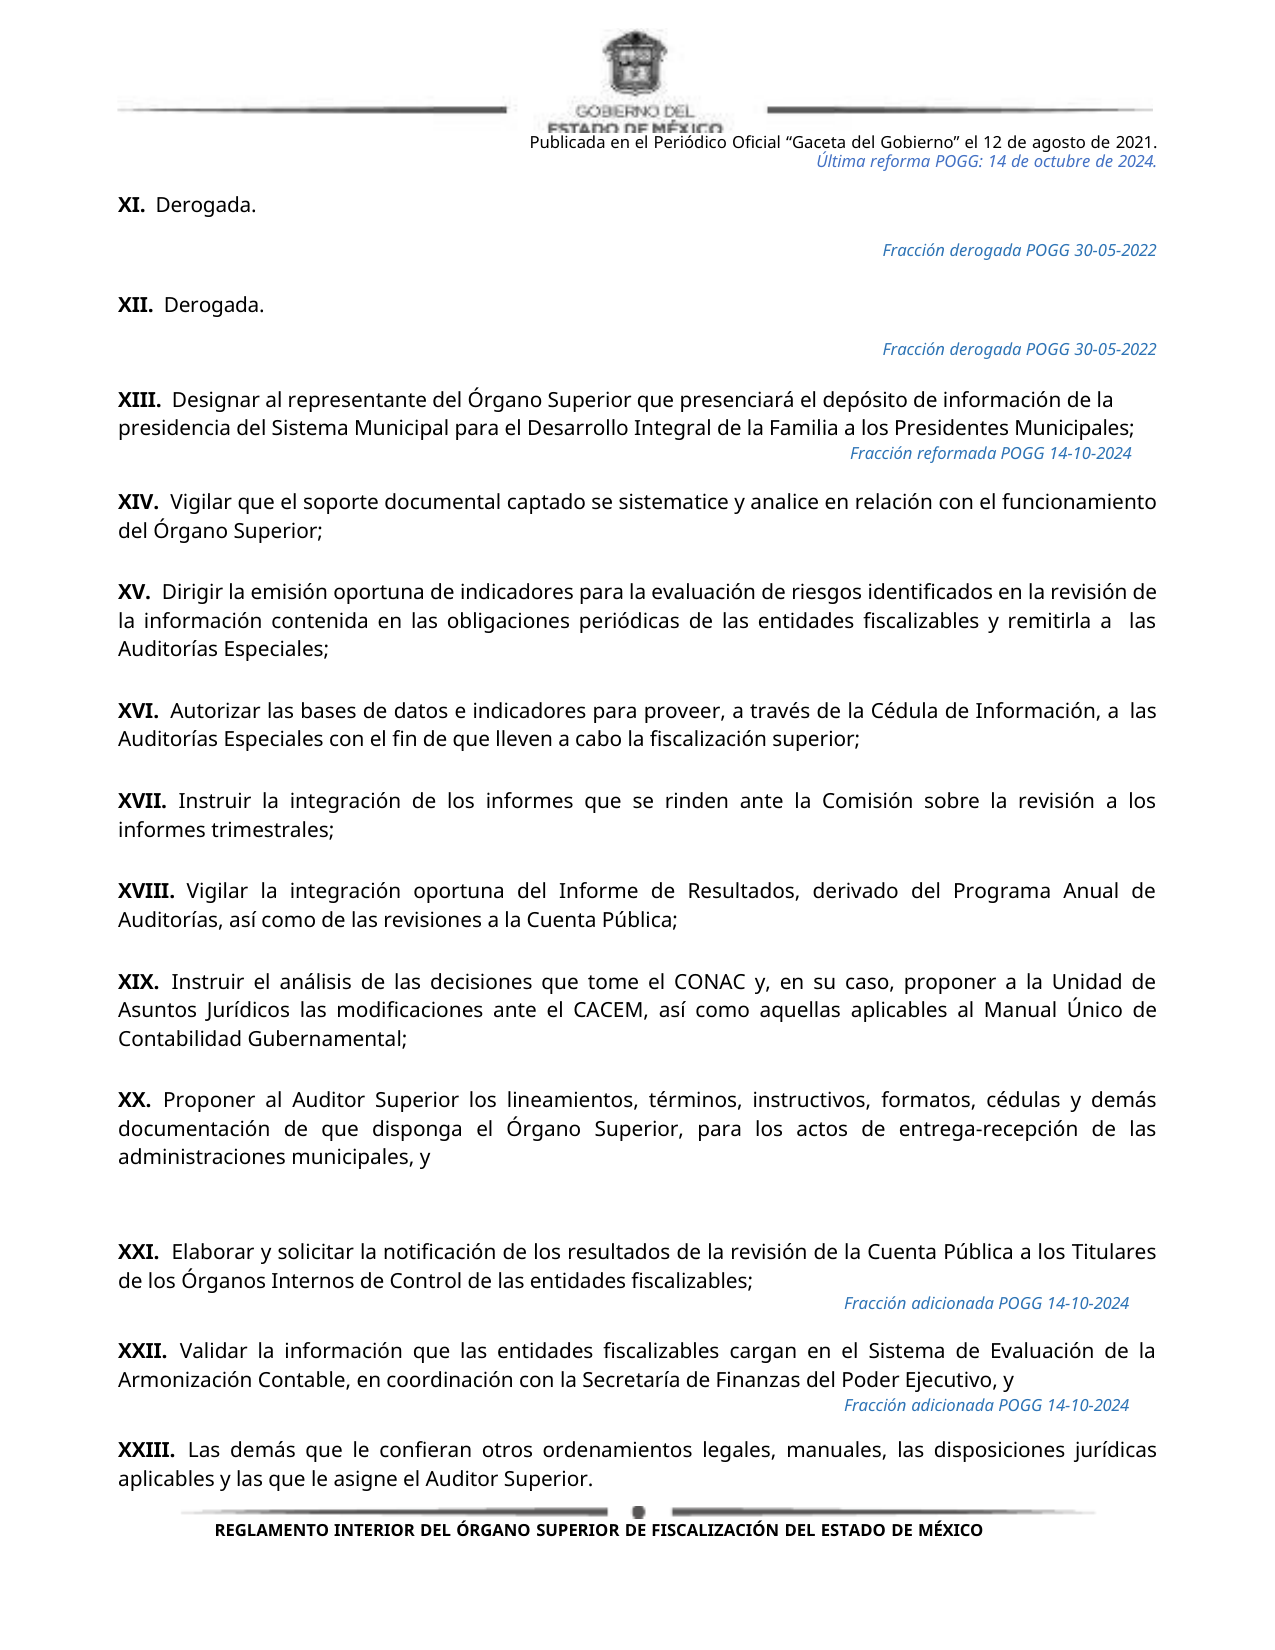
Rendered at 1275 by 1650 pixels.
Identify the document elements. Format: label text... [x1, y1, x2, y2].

list Autorizar las bases de datos e indicadores para proveer, a través de la Cédula de Información, a las Auditorías Especiales con el fin de que lleven a cabo la fiscalización superior; [118, 696, 1157, 753]
list Instruir el análisis de las decisiones que tome el CONAC y, en su caso, proponer a la Unidad de Asuntos Jurídicos las modificaciones ante el CACEM, así como aquellas aplicables al Manual Único de Contabilidad Gubernamental; [118, 967, 1157, 1052]
list Elaborar y solicitar la notificación de los resultados de la revisión de la Cuenta Pública a los Titulares de los Órganos Internos de Control de las entidades fiscalizables; [118, 1237, 1157, 1294]
list Instruir la integración de los informes que se rinden ante la Comisión sobre la revisión a los informes trimestrales; [118, 786, 1157, 843]
list Vigilar que el soporte documental captado se sistematice y analice en relación con el funcionamiento del Órgano Superior; [118, 487, 1157, 544]
list Dirigir la emisión oportuna de indicadores para la evaluación de riesgos identificados en la revisión de la información contenida en las obligaciones periódicas de las entidades fiscalizables y remitirla a las Auditorías Especiales; [118, 577, 1157, 663]
text Fracción reformada POGG 14-10-2024 [850, 442, 1169, 464]
text Fracción derogada POGG 30-05-2022 [106, 338, 1157, 361]
list Derogada. [118, 290, 1169, 318]
list Vigilar la integración oportuna del Informe de Resultados, derivado del Programa Anual de Auditorías, así como de las revisiones a la Cuenta Pública; [118, 877, 1157, 933]
picture [117, 28, 1153, 133]
text Fracción derogada POGG 30-05-2022 [106, 239, 1157, 261]
list Designar al representante del Órgano Superior que presenciará el depósito de información de la presidencia del Sistema Municipal para el Desarrollo Integral de la Familia a los Presidentes Municipales; [118, 385, 1147, 442]
text Fracción adicionada POGG 14-10-2024 [844, 1393, 1169, 1416]
list Las demás que le confieran otros ordenamientos legales, manuales, las disposiciones jurídicas aplicables y las que le asigne el Auditor Superior. [118, 1436, 1157, 1492]
text Fracción adicionada POGG 14-10-2024 [844, 1294, 1169, 1314]
list Proponer al Auditor Superior los lineamientos, términos, instructivos, formatos, cédulas y demás documentación de que disponga el Órgano Superior, para los actos de entrega-recepción de las administraciones municipales, y [118, 1085, 1157, 1171]
picture [180, 1506, 1097, 1519]
list Validar la información que las entidades fiscalizables cargan en el Sistema de Evaluación de la Armonización Contable, en coordinación con la Secretaría de Finanzas del Poder Ejecutivo, y [118, 1336, 1157, 1393]
list Derogada. [118, 191, 1169, 219]
